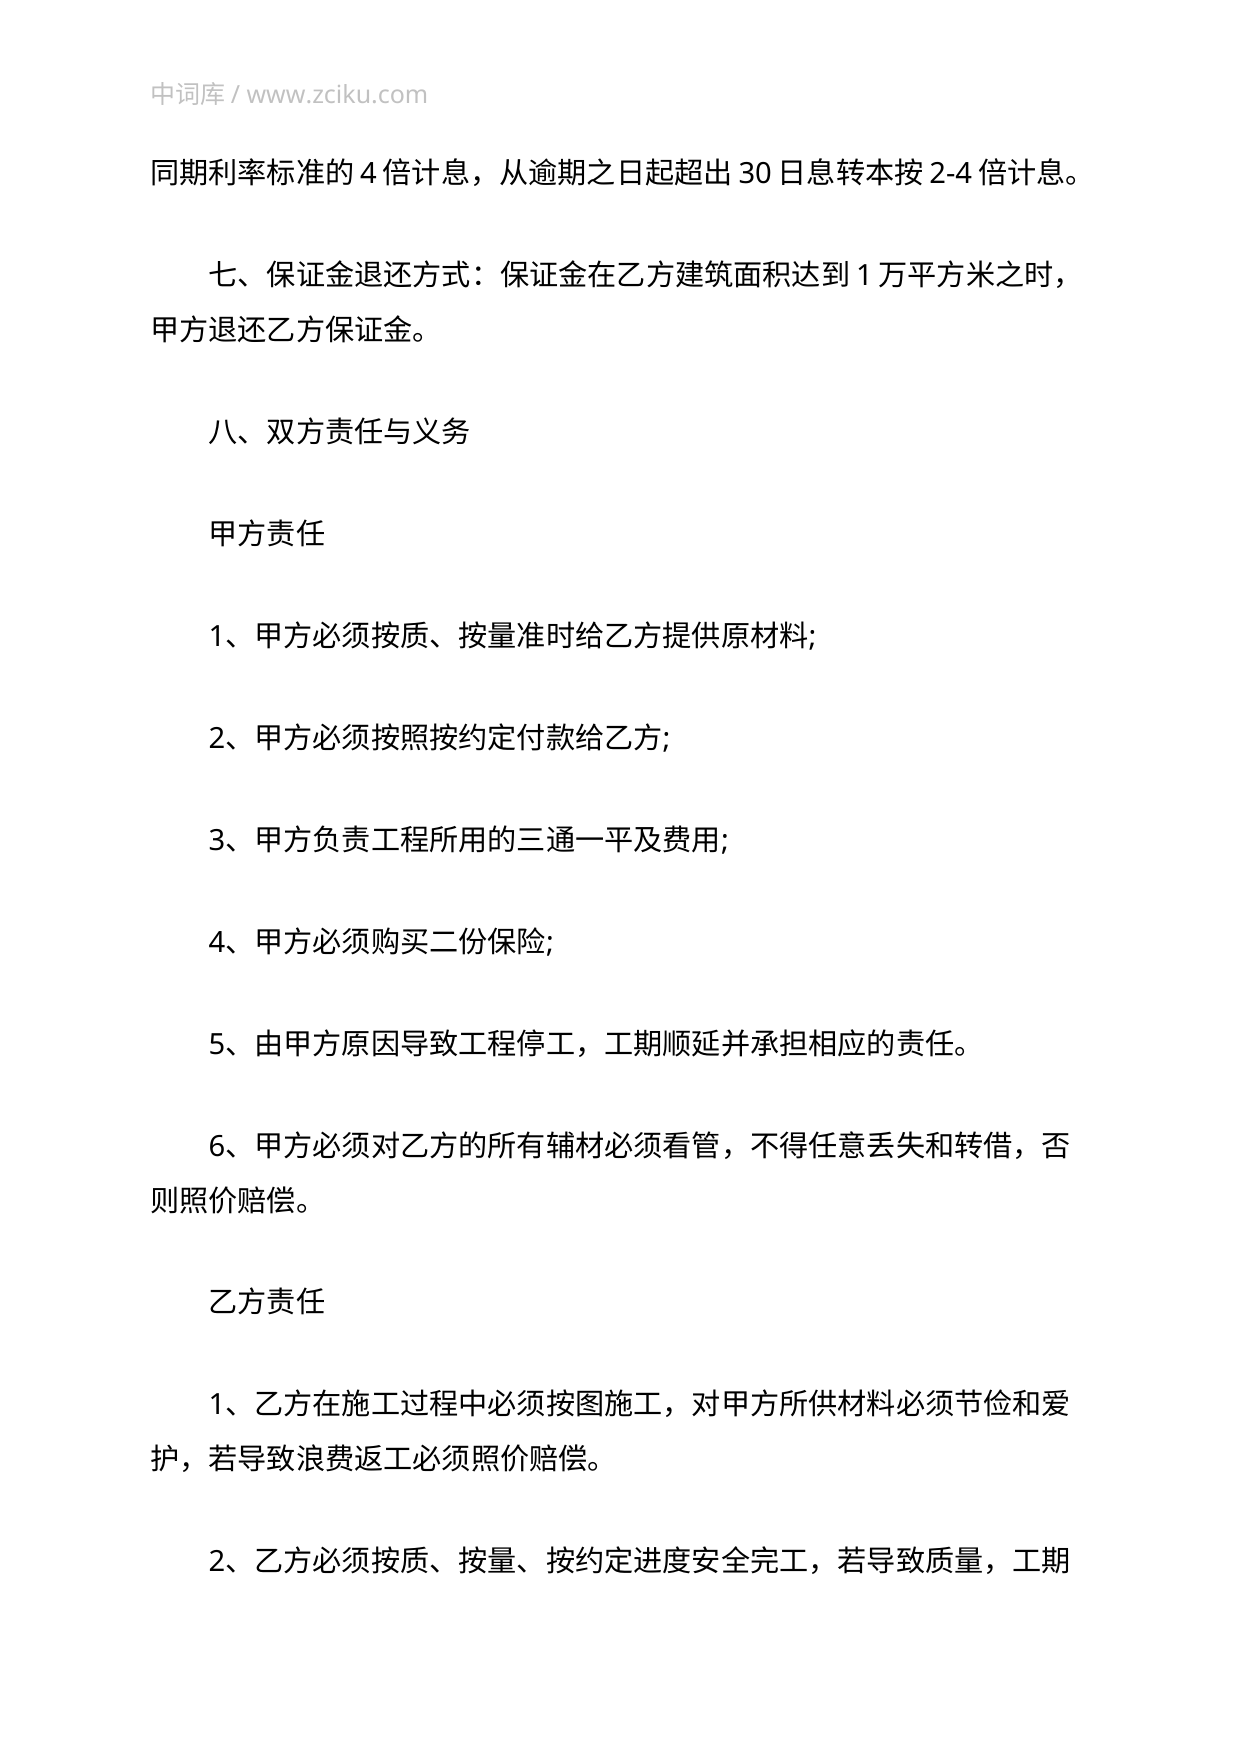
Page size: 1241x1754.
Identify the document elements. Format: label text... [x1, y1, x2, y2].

text 八、双方责任与义务 [150, 409, 1090, 451]
text 乙方责任 [150, 1279, 1090, 1321]
text 七、保证金退还方式：保证金在乙方建筑面积达到1万平方米之时，甲方退还乙方保证金。 [150, 252, 1090, 349]
text 6、甲方必须对乙方的所有辅材必须看管，不得任意丢失和转借，否则照价赔偿。 [150, 1122, 1090, 1219]
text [150, 150, 1090, 192]
text 1、乙方在施工过程中必须按图施工，对甲方所供材料必须节俭和爱护，若导致浪费返工必须照价赔偿。 [150, 1381, 1090, 1478]
text 4、甲方必须购买二份保险; [150, 918, 1090, 961]
text 3、甲方负责工程所用的三通一平及费用; [150, 816, 1090, 859]
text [150, 1537, 1090, 1580]
text 5、由甲方原因导致工程停工，工期顺延并承担相应的责任。 [150, 1020, 1090, 1063]
text 1、甲方必须按质、按量准时给乙方提供原材料; [150, 612, 1090, 655]
text 甲方责任 [150, 511, 1090, 553]
text 2、甲方必须按照按约定付款给乙方; [150, 714, 1090, 757]
